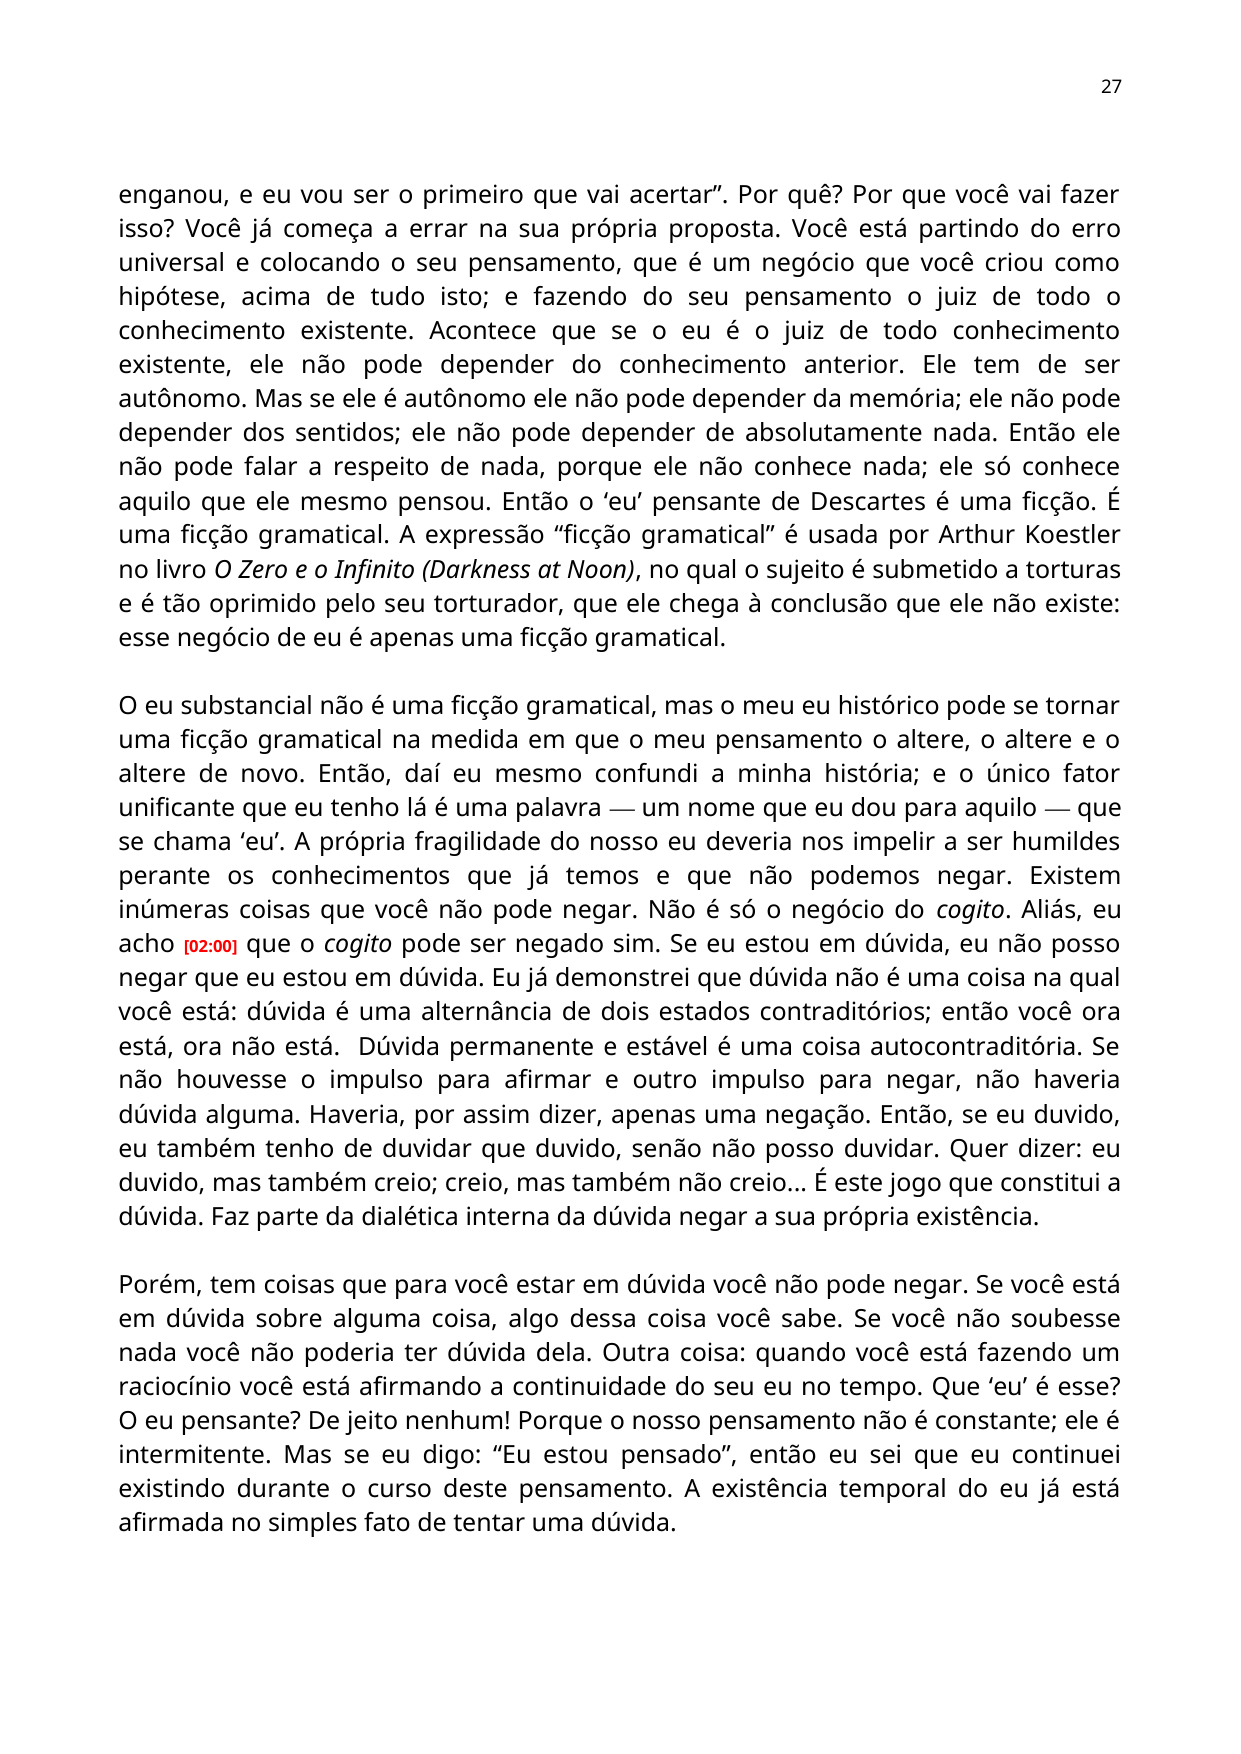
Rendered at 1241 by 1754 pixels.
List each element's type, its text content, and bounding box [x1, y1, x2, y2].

text O eu substancial não é uma ficção gramatical, mas o meu eu histórico pode se tornar uma ficção gramatical na medida em que o meu pensamento o altere, o altere e o altere de novo. Então, daí eu mesmo confundi a minha história; e o único fator unificante que eu tenho lá é uma palavra ― um nome que eu dou para aquilo ― que se chama ‘eu’. A própria fragilidade do nosso eu deveria nos impelir a ser humildes perante os conhecimentos que já temos e que não podemos negar. Existem inúmeras coisas que você não pode negar. Não é só o negócio do cogito. Aliás, eu acho [02:00] que o cogito pode ser negado sim. Se eu estou em dúvida, eu não posso negar que eu estou em dúvida. Eu já demonstrei que dúvida não é uma coisa na qual você está: dúvida é uma alternância de dois estados contraditórios; então você ora está, ora não está. Dúvida permanente e estável é uma coisa autocontraditória. Se não houvesse o impulso para afirmar e outro impulso para negar, não haveria dúvida alguma. Haveria, por assim dizer, apenas uma negação. Então, se eu duvido, eu também tenho de duvidar que duvido, senão não posso duvidar. Quer dizer: eu duvido, mas também creio; creio, mas também não creio... É este jogo que constitui a dúvida. Faz parte da dialética interna da dúvida negar a sua própria existência. [118, 687, 1122, 1232]
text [118, 177, 1122, 653]
text Porém, tem coisas que para você estar em dúvida você não pode negar. Se você está em dúvida sobre alguma coisa, algo dessa coisa você sabe. Se você não soubesse nada você não poderia ter dúvida dela. Outra coisa: quando você está fazendo um raciocínio você está afirmando a continuidade do seu eu no tempo. Que ‘eu’ é esse? O eu pensante? De jeito nenhum! Porque o nosso pensamento não é constante; ele é intermitente. Mas se eu digo: “Eu estou pensado”, então eu sei que eu continuei existindo durante o curso deste pensamento. A existência temporal do eu já está afirmada no simples fato de tentar uma dúvida. [118, 1267, 1122, 1539]
